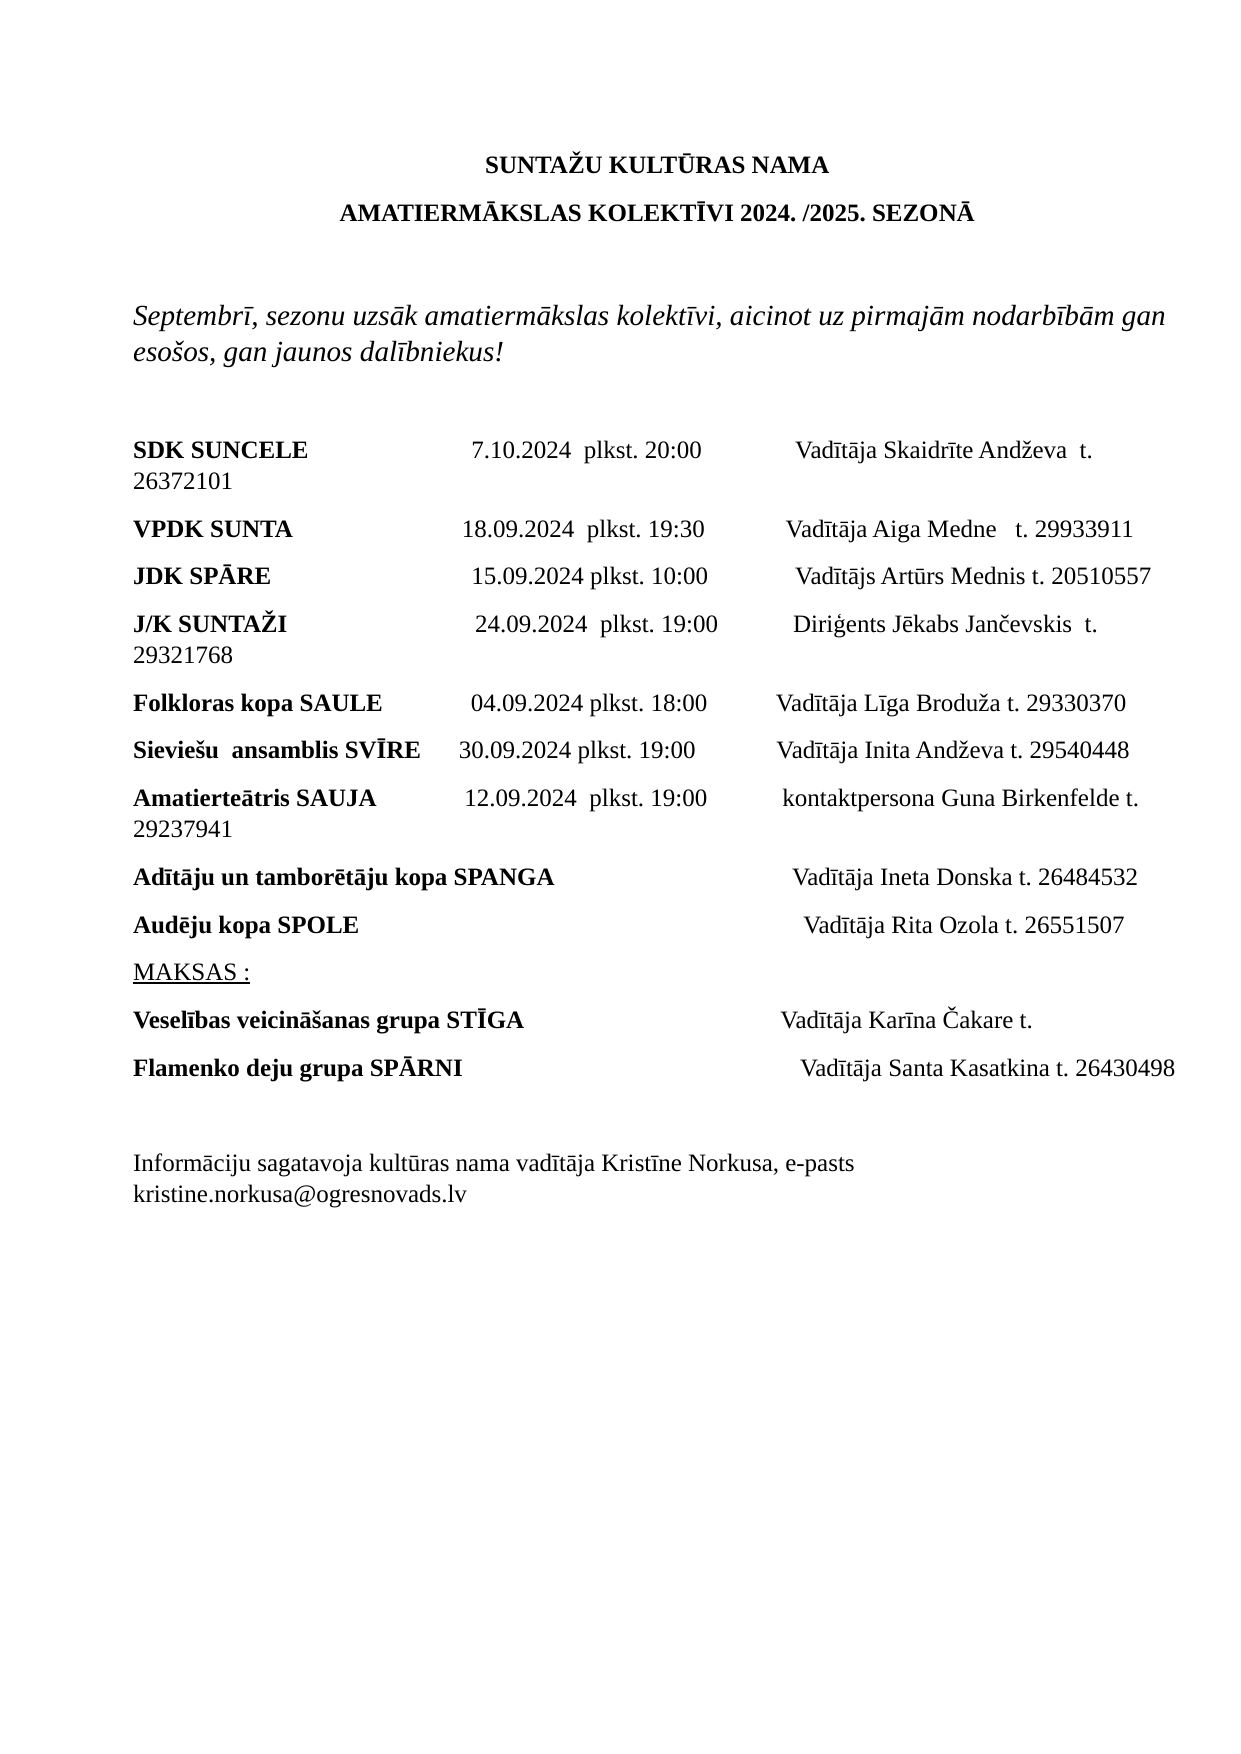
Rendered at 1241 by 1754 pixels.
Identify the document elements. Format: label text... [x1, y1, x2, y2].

text Adītāju un tamborētāju kopa SPANGA Vadītāja Ineta Donska t. 26484532 [133, 862, 1181, 891]
text SDK SUNCELE 7.10.2024 plkst. 20:00 Vadītāja Skaidrīte Andževa t. 26372101 [133, 435, 1181, 495]
text Amatierteātris SAUJA 12.09.2024 plkst. 19:00 kontaktpersona Guna Birkenfelde t. 29237941 [133, 783, 1181, 843]
text AMATIERMĀKSLAS KOLEKTĪVI 2024. /2025. SEZONĀ [133, 198, 1181, 226]
text VPDK SUNTA 18.09.2024 plkst. 19:30 Vadītāja Aiga Medne t. 29933911 [133, 514, 1181, 542]
text Flamenko deju grupa SPĀRNI Vadītāja Santa Kasatkina t. 26430498 [133, 1053, 1181, 1082]
text MAKSAS : [133, 957, 1181, 986]
text Folkloras kopa SAULE 04.09.2024 plkst. 18:00 Vadītāja Līga Broduža t. 29330370 [133, 688, 1181, 717]
text JDK SPĀRE 15.09.2024 plkst. 10:00 Vadītājs Artūrs Mednis t. 20510557 [133, 561, 1181, 590]
text J/K SUNTAŽI 24.09.2024 plkst. 19:00 Diriģents Jēkabs Jančevskis t. 29321768 [133, 609, 1181, 669]
text Veselības veicināšanas grupa STĪGA Vadītāja Karīna Čakare t. [133, 1005, 1181, 1034]
text Septembrī, sezonu uzsāk amatiermākslas kolektīvi, aicinot uz pirmajām nodarbībām gan esošos, gan jaunos dalībniekus! [133, 298, 1181, 368]
text SUNTAŽU KULTŪRAS NAMA [133, 150, 1181, 179]
text Audēju kopa SPOLE Vadītāja Rita Ozola t. 26551507 [133, 910, 1181, 938]
text Informāciju sagatavoja kultūras nama vadītāja Kristīne Norkusa, e-pasts kristine.norkusa@ogresnovads.lv [133, 1148, 1181, 1208]
text Sieviešu ansamblis SVĪRE 30.09.2024 plkst. 19:00 Vadītāja Inita Andževa t. 29540448 [133, 736, 1181, 764]
